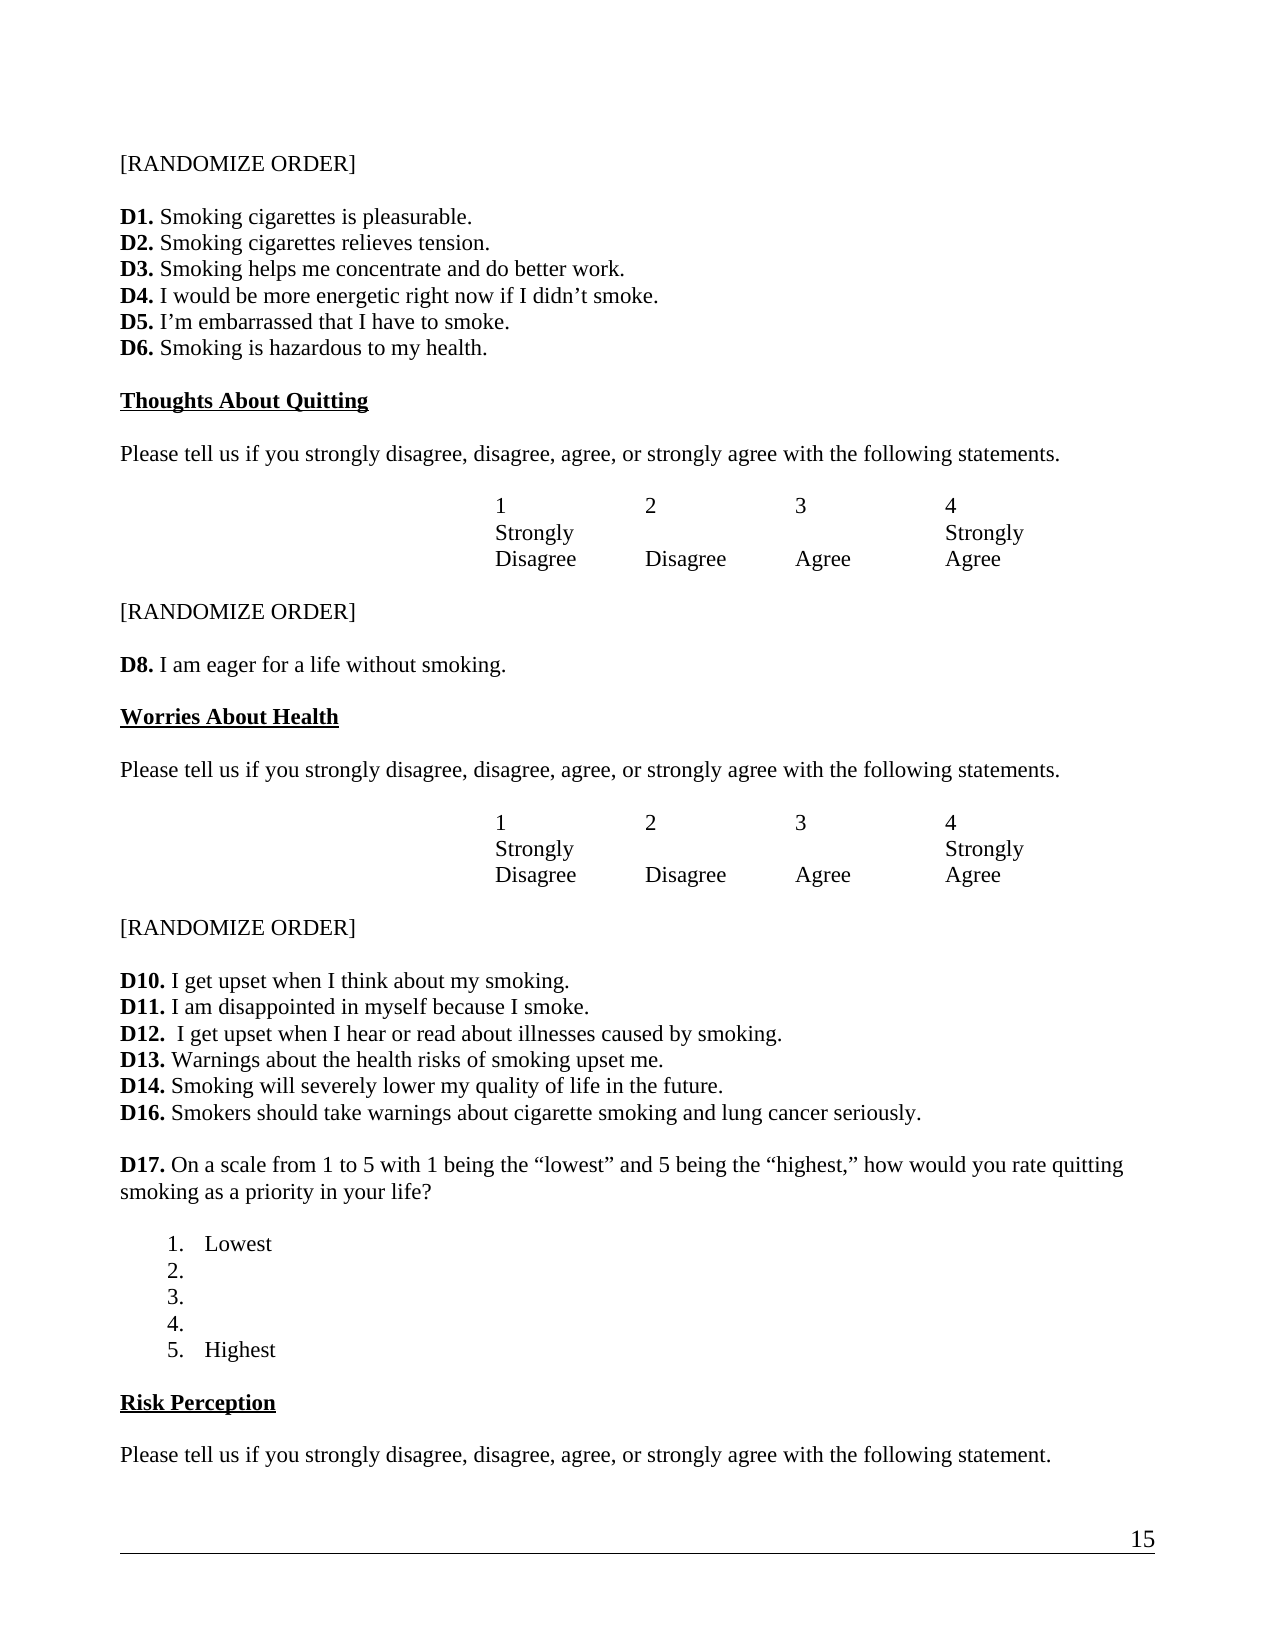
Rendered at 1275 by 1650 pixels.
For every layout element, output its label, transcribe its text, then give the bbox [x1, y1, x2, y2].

text Please tell us if you strongly disagree, disagree, agree, or strongly agree with the following statements. [120, 440, 1155, 466]
text D10. I get upset when I think about my smoking. [120, 967, 1155, 993]
text D1. Smoking cigarettes is pleasurable. [120, 203, 1155, 229]
text Strongly Strongly [120, 835, 1155, 862]
text D5. I’m embarrassed that I have to smoke. [120, 308, 1155, 334]
text D4. I would be more energetic right now if I didn’t smoke. [120, 282, 1155, 308]
text Disagree Disagree Agree Agree [120, 545, 1155, 572]
text D8. I am eager for a life without smoking. [120, 651, 1155, 677]
text D13. Warnings about the health risks of smoking upset me. [120, 1046, 1155, 1072]
text D11. I am disappointed in myself because I smoke. [120, 993, 1155, 1020]
text [RANDOMIZE ORDER] [120, 150, 1155, 176]
text [RANDOMIZE ORDER] [120, 914, 1155, 941]
text 1 2 3 4 [420, 493, 1155, 519]
text 1 2 3 4 [495, 809, 1155, 835]
text Risk Perception [120, 1389, 1155, 1415]
text Thoughts About Quitting [120, 387, 1155, 413]
text Disagree Disagree Agree Agree [120, 862, 1155, 888]
text D16. Smokers should take warnings about cigarette smoking and lung cancer seriously. [120, 1099, 1155, 1125]
list Highest [167, 1336, 1155, 1362]
list Lowest [167, 1231, 1155, 1257]
text D2. Smoking cigarettes relieves tension. [120, 229, 1155, 255]
text D3. Smoking helps me concentrate and do better work. [120, 255, 1155, 282]
text D14. Smoking will severely lower my quality of life in the future. [120, 1072, 1155, 1099]
text Strongly Strongly [120, 519, 1155, 545]
text D17. On a scale from 1 to 5 with 1 being the “lowest” and 5 being the “highest,” how would you rate quitting smoking as a priority in your life? [120, 1151, 1155, 1204]
text D12. I get upset when I hear or read about illnesses caused by smoking. [120, 1020, 1155, 1046]
text Please tell us if you strongly disagree, disagree, agree, or strongly agree with the following statements. [120, 756, 1155, 782]
text Worries About Health [120, 703, 1155, 730]
text D6. Smoking is hazardous to my health. [120, 334, 1155, 361]
text Please tell us if you strongly disagree, disagree, agree, or strongly agree with the following statement. [120, 1441, 1155, 1468]
text [RANDOMIZE ORDER] [120, 598, 1155, 624]
